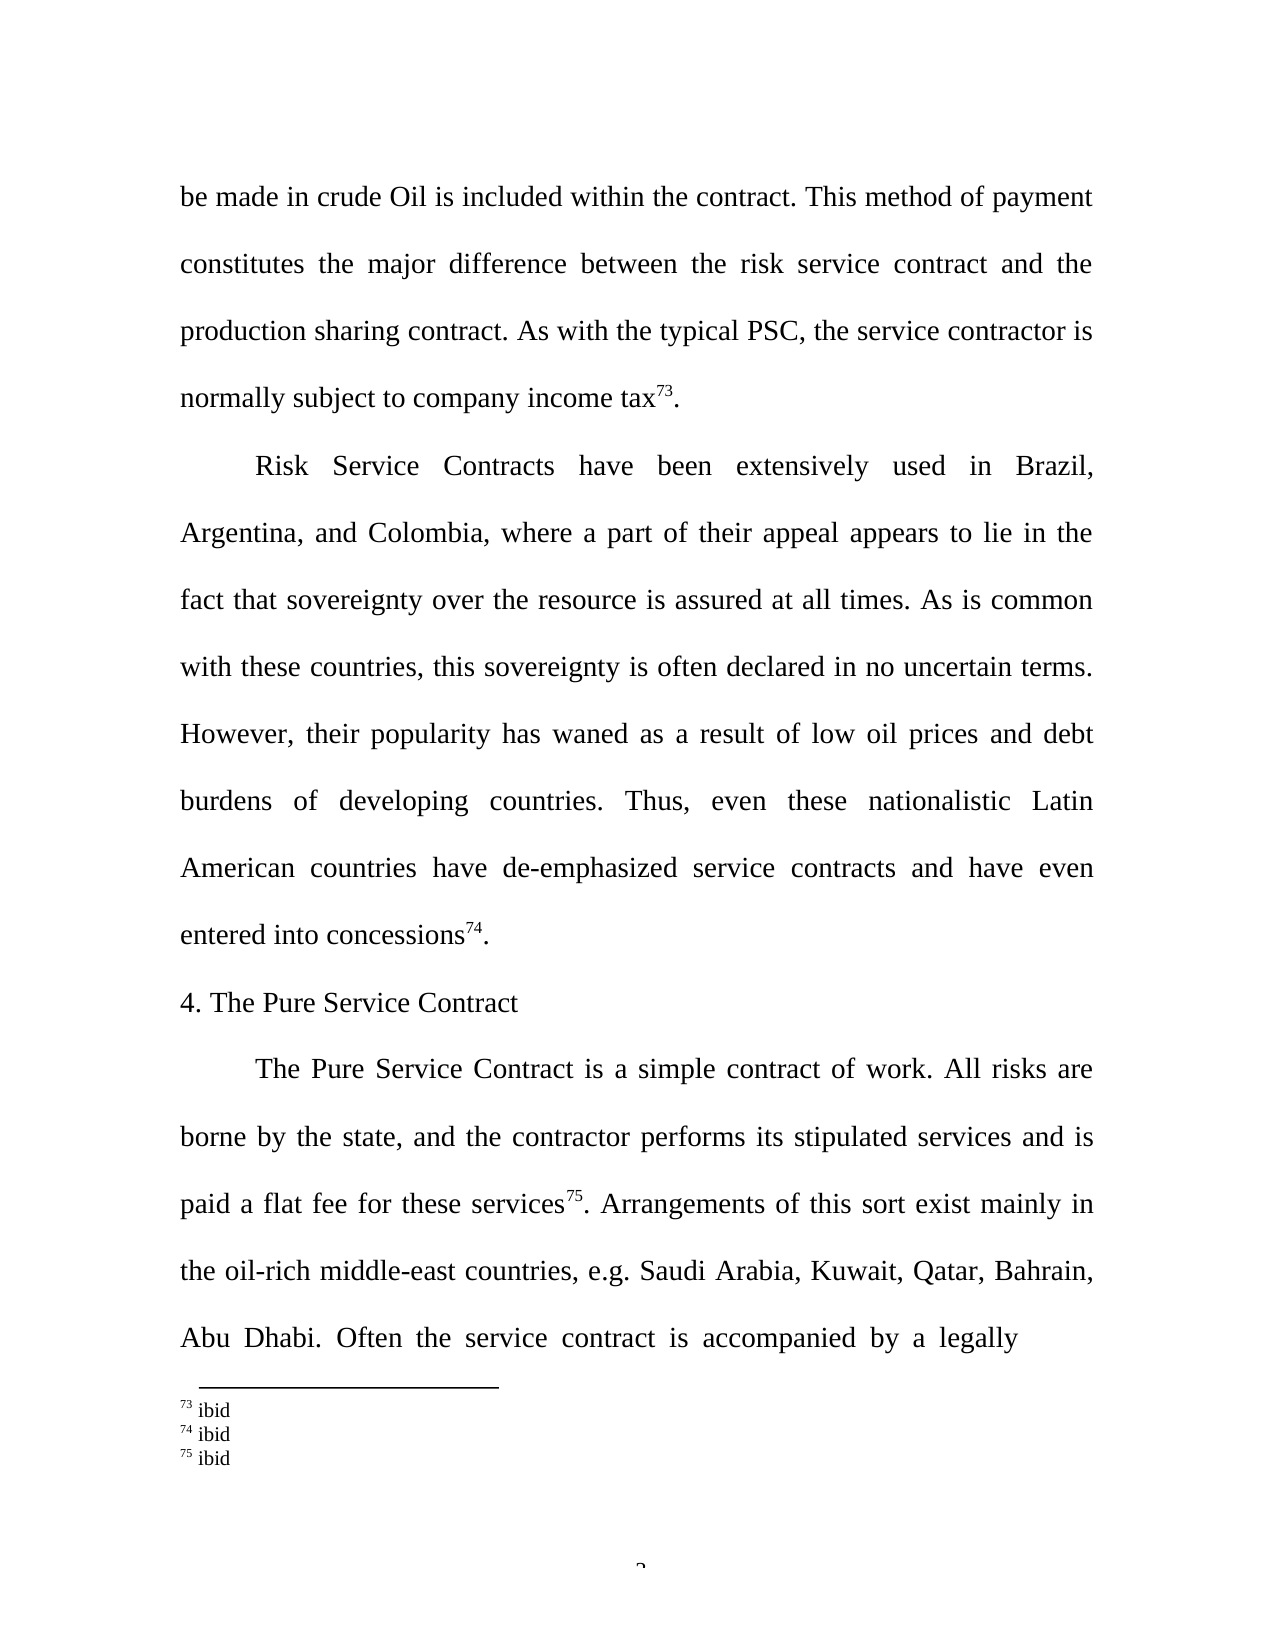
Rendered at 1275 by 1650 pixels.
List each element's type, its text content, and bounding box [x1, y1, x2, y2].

text 73 ibid [180, 1398, 1108, 1422]
text The Pure Service Contract is a simple contract of work. All risks are borne by the state, and the contractor performs its stipulated services and is paid a flat fee for these services75. Arrangements of this sort exist mainly in the oil-rich middle-east countries, e.g. Saudi Arabia, Kuwait, Qatar, Bahrain, Abu Dhabi. Often the service contract is accompanied by a legally [180, 1052, 1095, 1353]
text 74 ibid [180, 1422, 1108, 1446]
text 75 ibid [180, 1446, 1108, 1470]
list The Pure Service Contract [180, 985, 1108, 1018]
text be made in crude Oil is included within the contract. This method of payment constitutes the major difference between the risk service contract and the production sharing contract. As with the typical PSC, the service contractor is normally subject to company income tax73. [180, 179, 1094, 414]
text Risk Service Contracts have been extensively used in Brazil, Argentina, and Colombia, where a part of their appeal appears to lie in the fact that sovereignty over the resource is assured at all times. As is common with these countries, this sovereignty is often declared in no uncertain terms. However, their popularity has waned as a result of low oil prices and debt burdens of developing countries. Thus, even these nationalistic Latin American countries have de-emphasized service contracts and have even entered into concessions74. [180, 448, 1094, 951]
